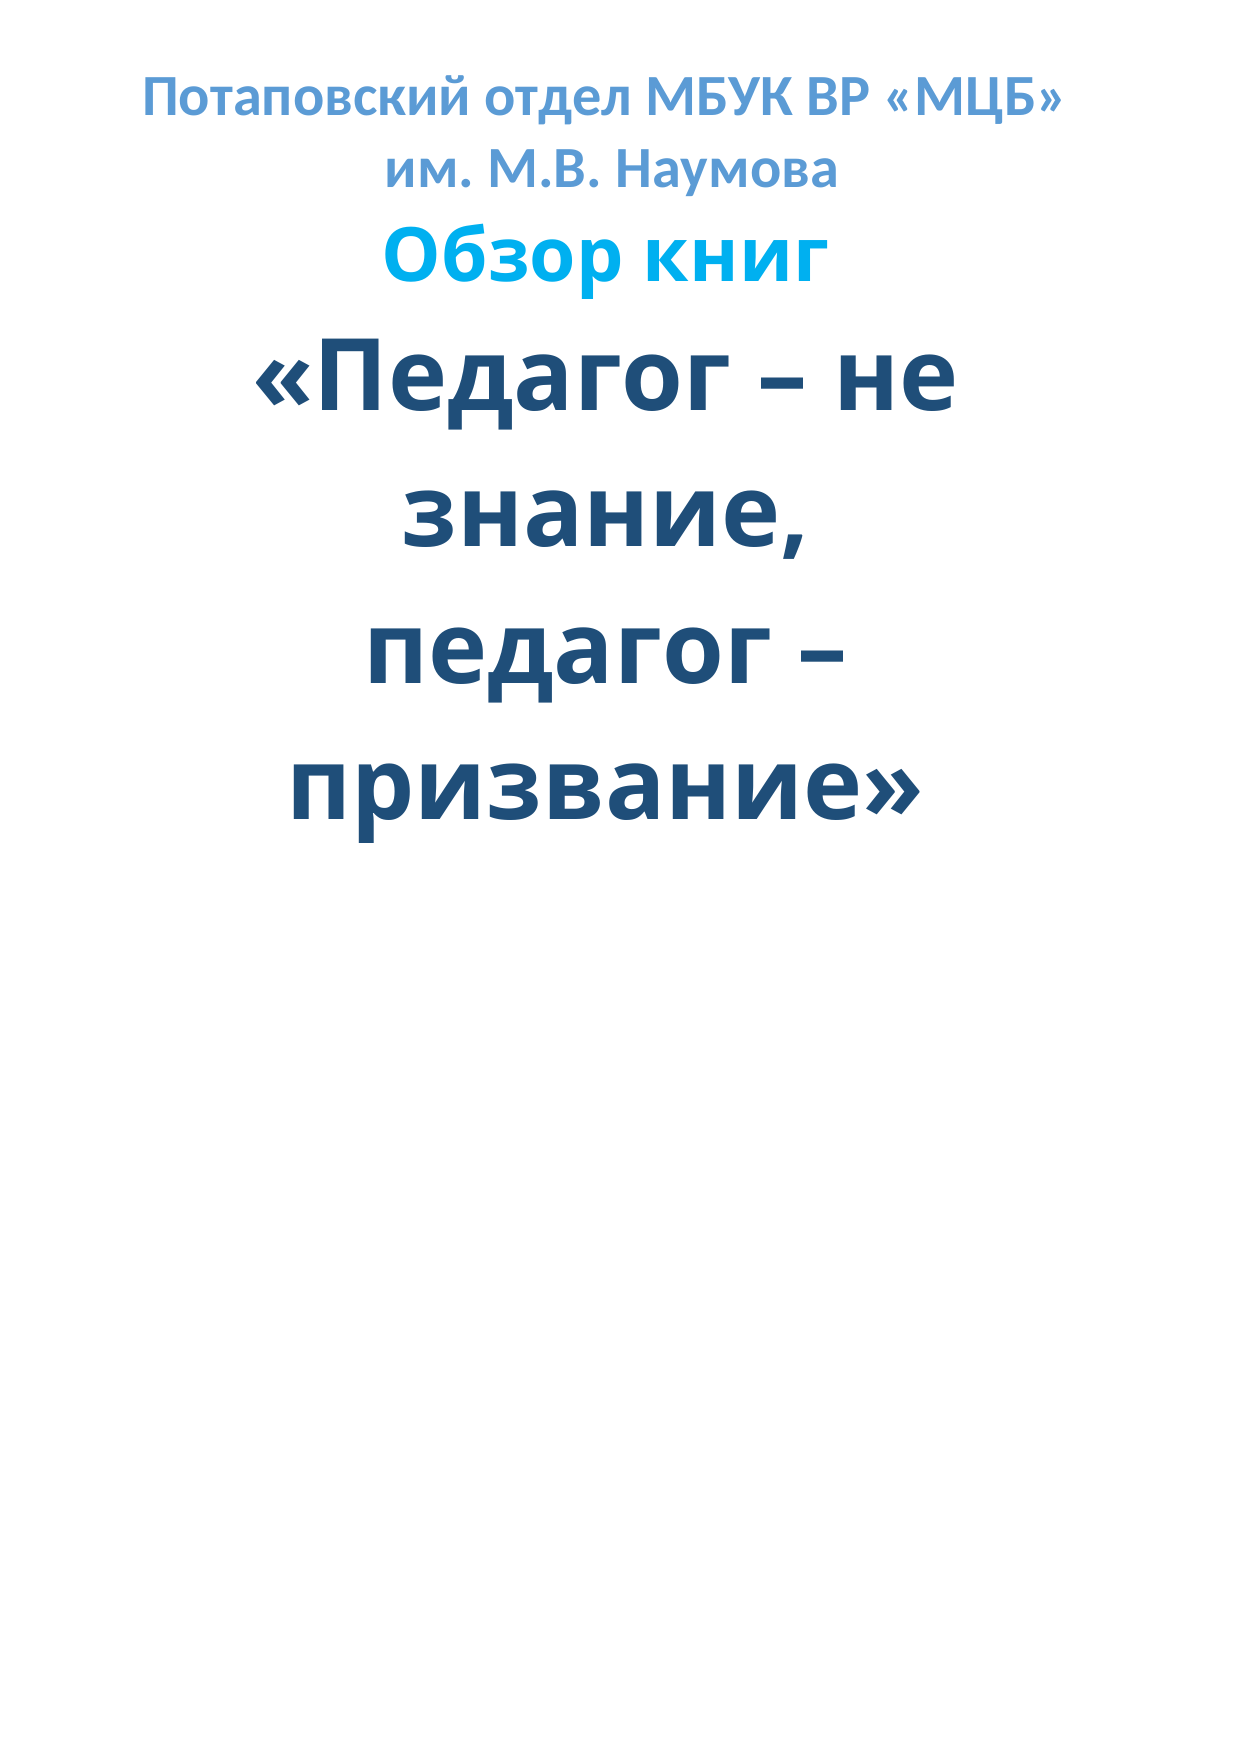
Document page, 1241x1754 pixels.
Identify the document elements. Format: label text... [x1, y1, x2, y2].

text педагог – призвание» [59, 576, 1152, 849]
text Обзор книг [59, 202, 1152, 304]
text Потаповский отдел МБУК ВР «МЦБ» [59, 59, 1152, 130]
text «Педагог – не знание, [59, 304, 1152, 576]
text им. М.В. Наумова [59, 130, 1152, 202]
